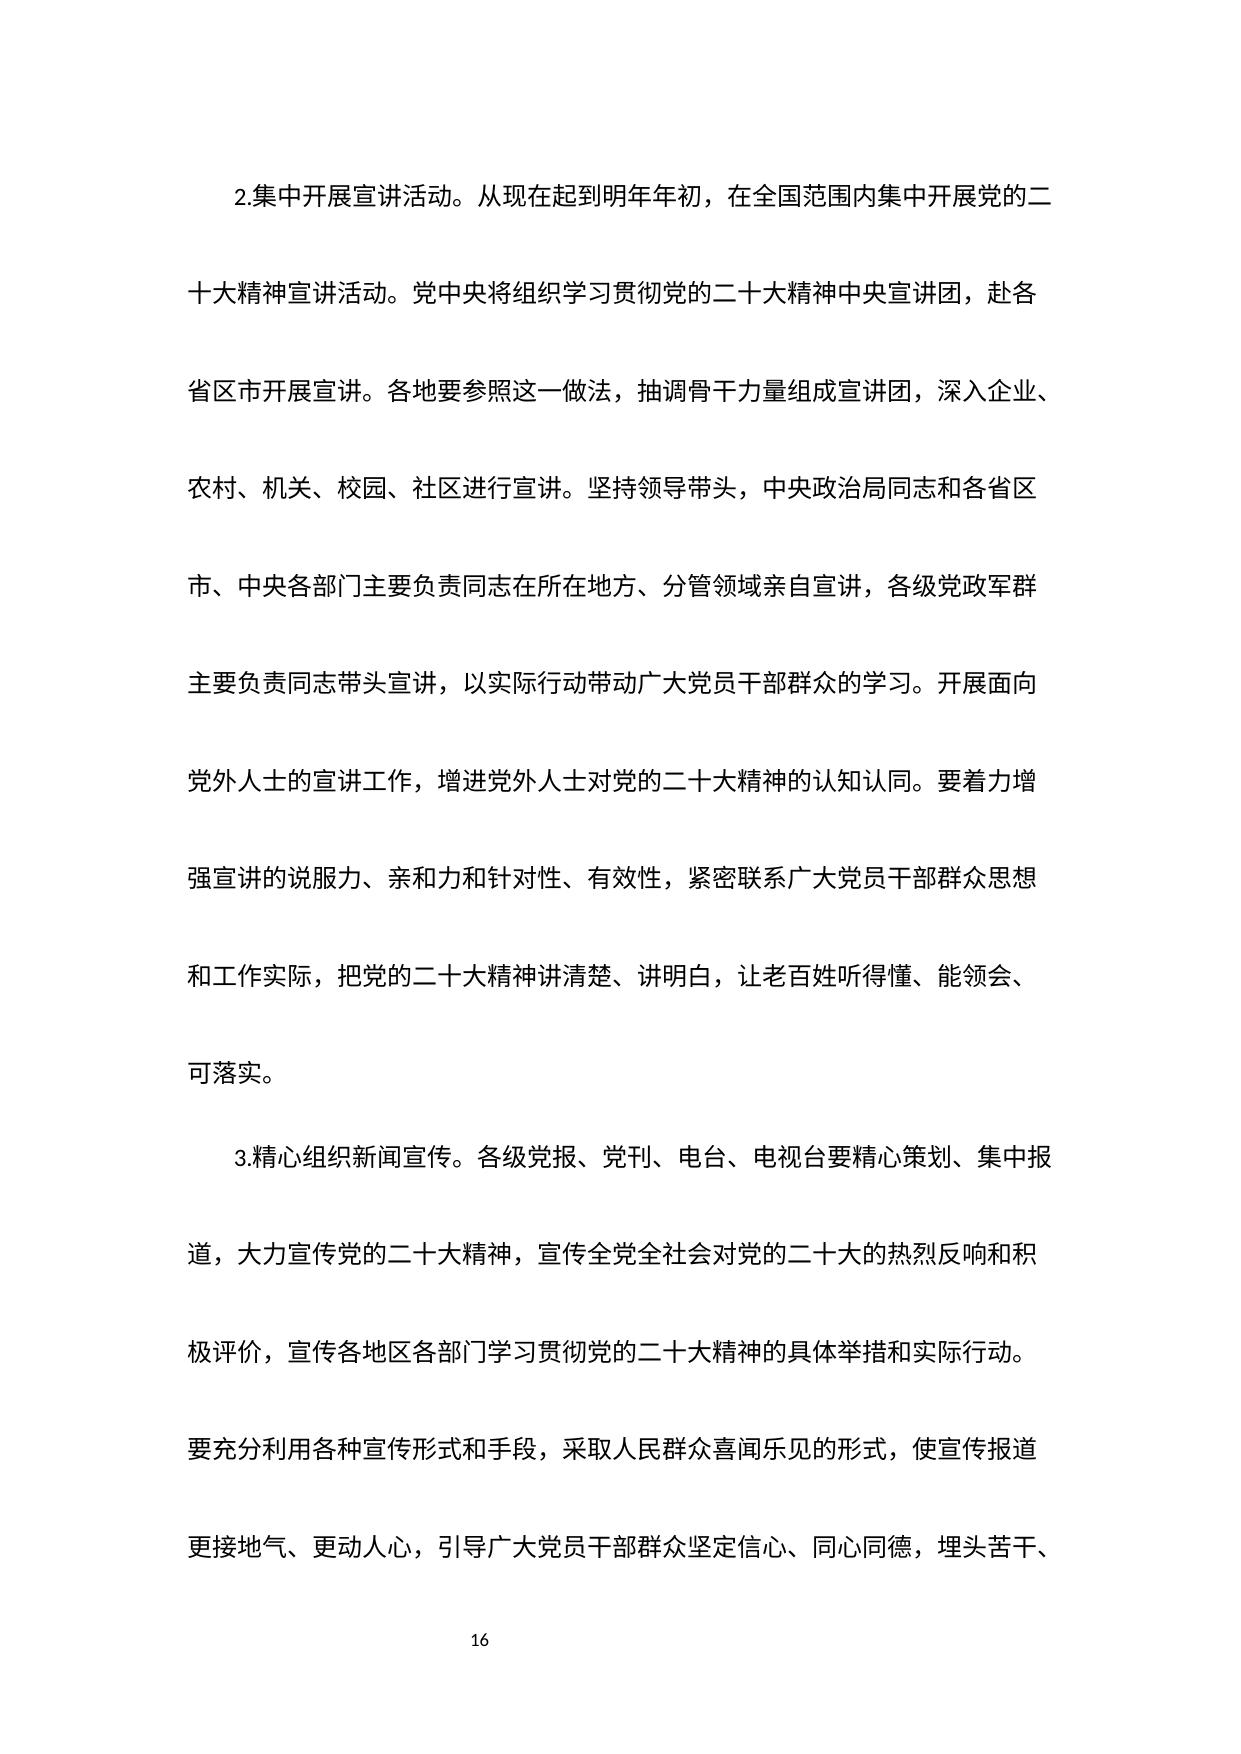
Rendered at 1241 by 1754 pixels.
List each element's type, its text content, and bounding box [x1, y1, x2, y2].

text 2.集中开展宣讲活动。从现在起到明年年初，在全国范围内集中开展党的二十大精神宣讲活动。党中央将组织学习贯彻党的二十大精神中央宣讲团，赴各省区市开展宣讲。各地要参照这一做法，抽调骨干力量组成宣讲团，深入企业、农村、机关、校园、社区进行宣讲。坚持领导带头，中央政治局同志和各省区市、中央各部门主要负责同志在所在地方、分管领域亲自宣讲，各级党政军群主要负责同志带头宣讲，以实际行动带动广大党员干部群众的学习。开展面向党外人士的宣讲工作，增进党外人士对党的二十大精神的认知认同。要着力增强宣讲的说服力、亲和力和针对性、有效性，紧密联系广大党员干部群众思想和工作实际，把党的二十大精神讲清楚、讲明白，让老百姓听得懂、能领会、可落实。 [187, 162, 1053, 1104]
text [187, 1123, 1053, 1578]
